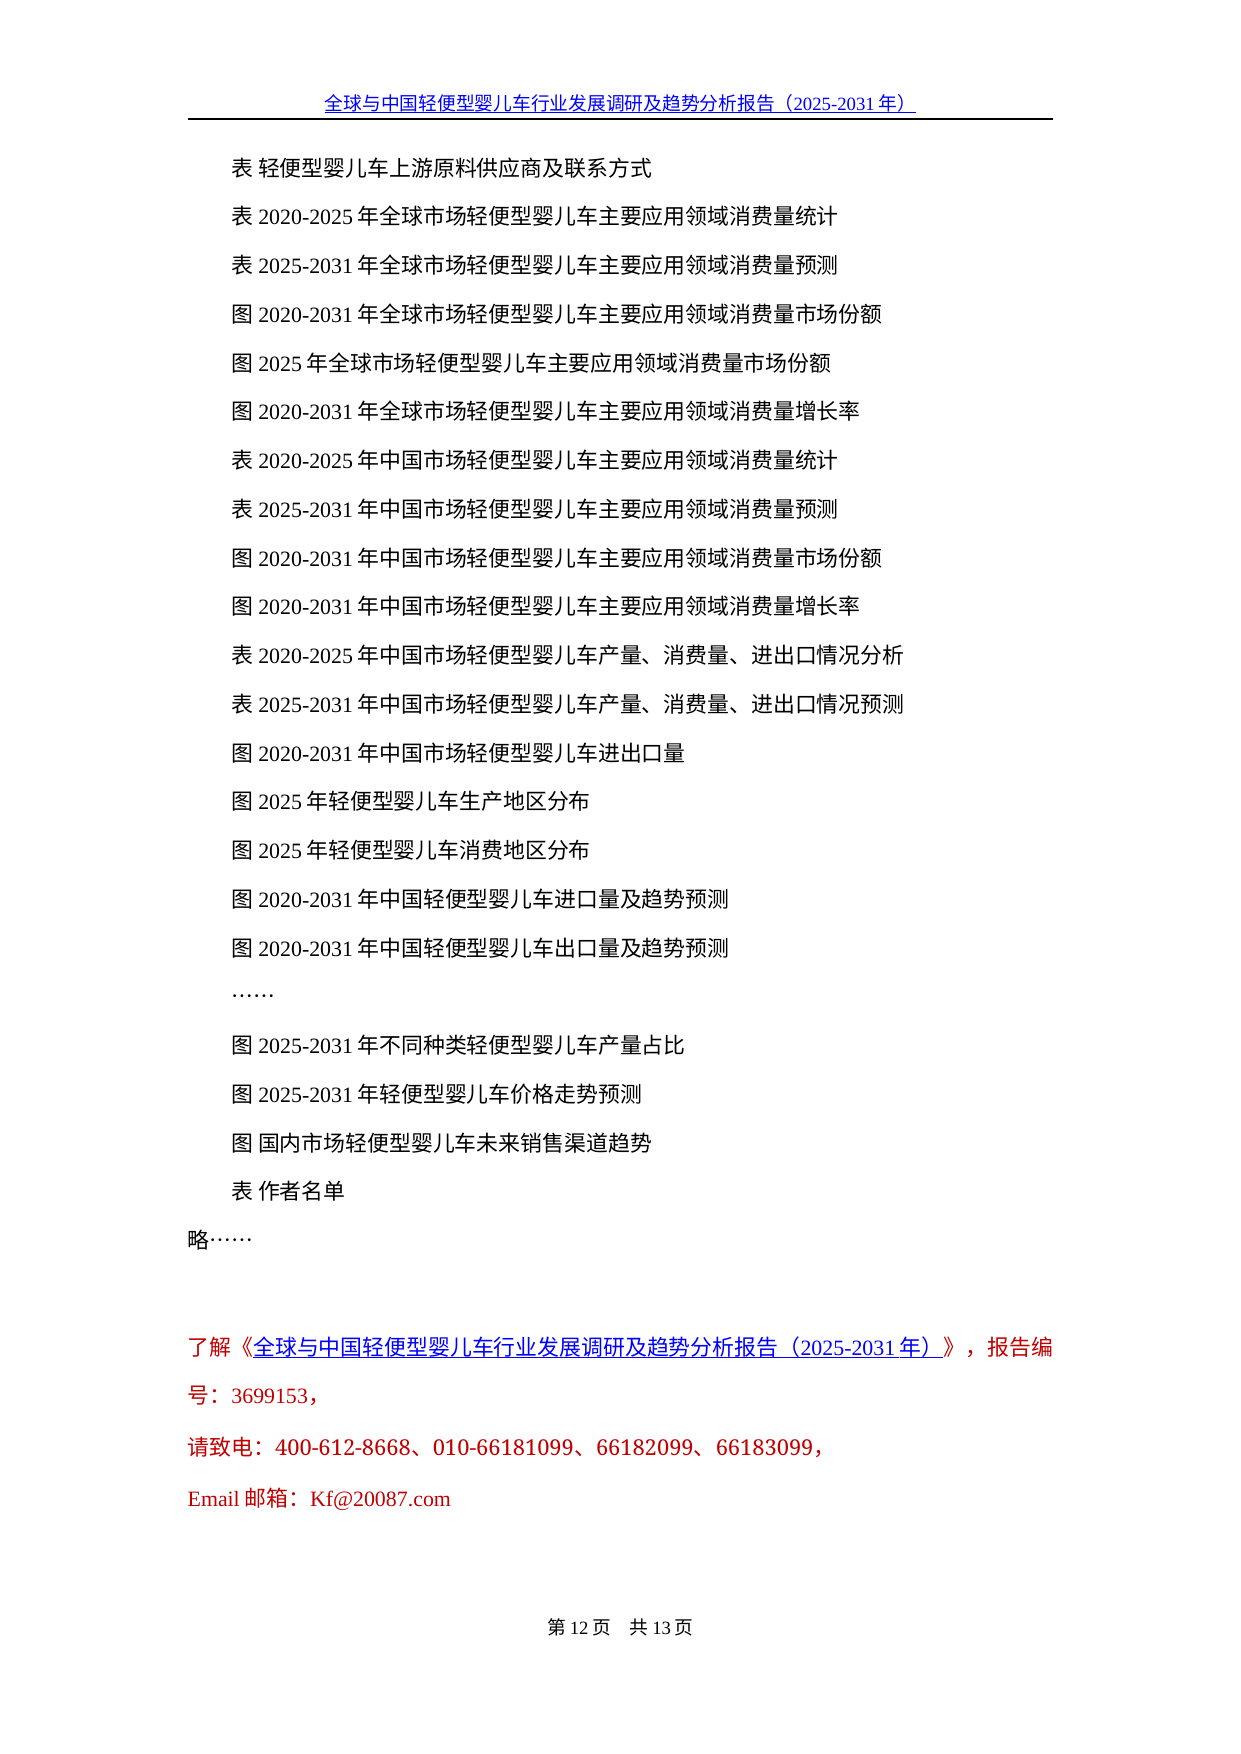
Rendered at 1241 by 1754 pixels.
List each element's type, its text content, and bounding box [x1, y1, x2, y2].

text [187, 150, 1053, 1255]
text 了解《全球与中国轻便型婴儿车行业发展调研及趋势分析报告（2025-2031年）》，报告编号：3699153， [187, 1329, 1053, 1410]
text Email邮箱：Kf@20087.com [187, 1481, 1053, 1513]
text 请致电：400-612-8668、010-66181099、66182099、66183099， [187, 1429, 1053, 1462]
